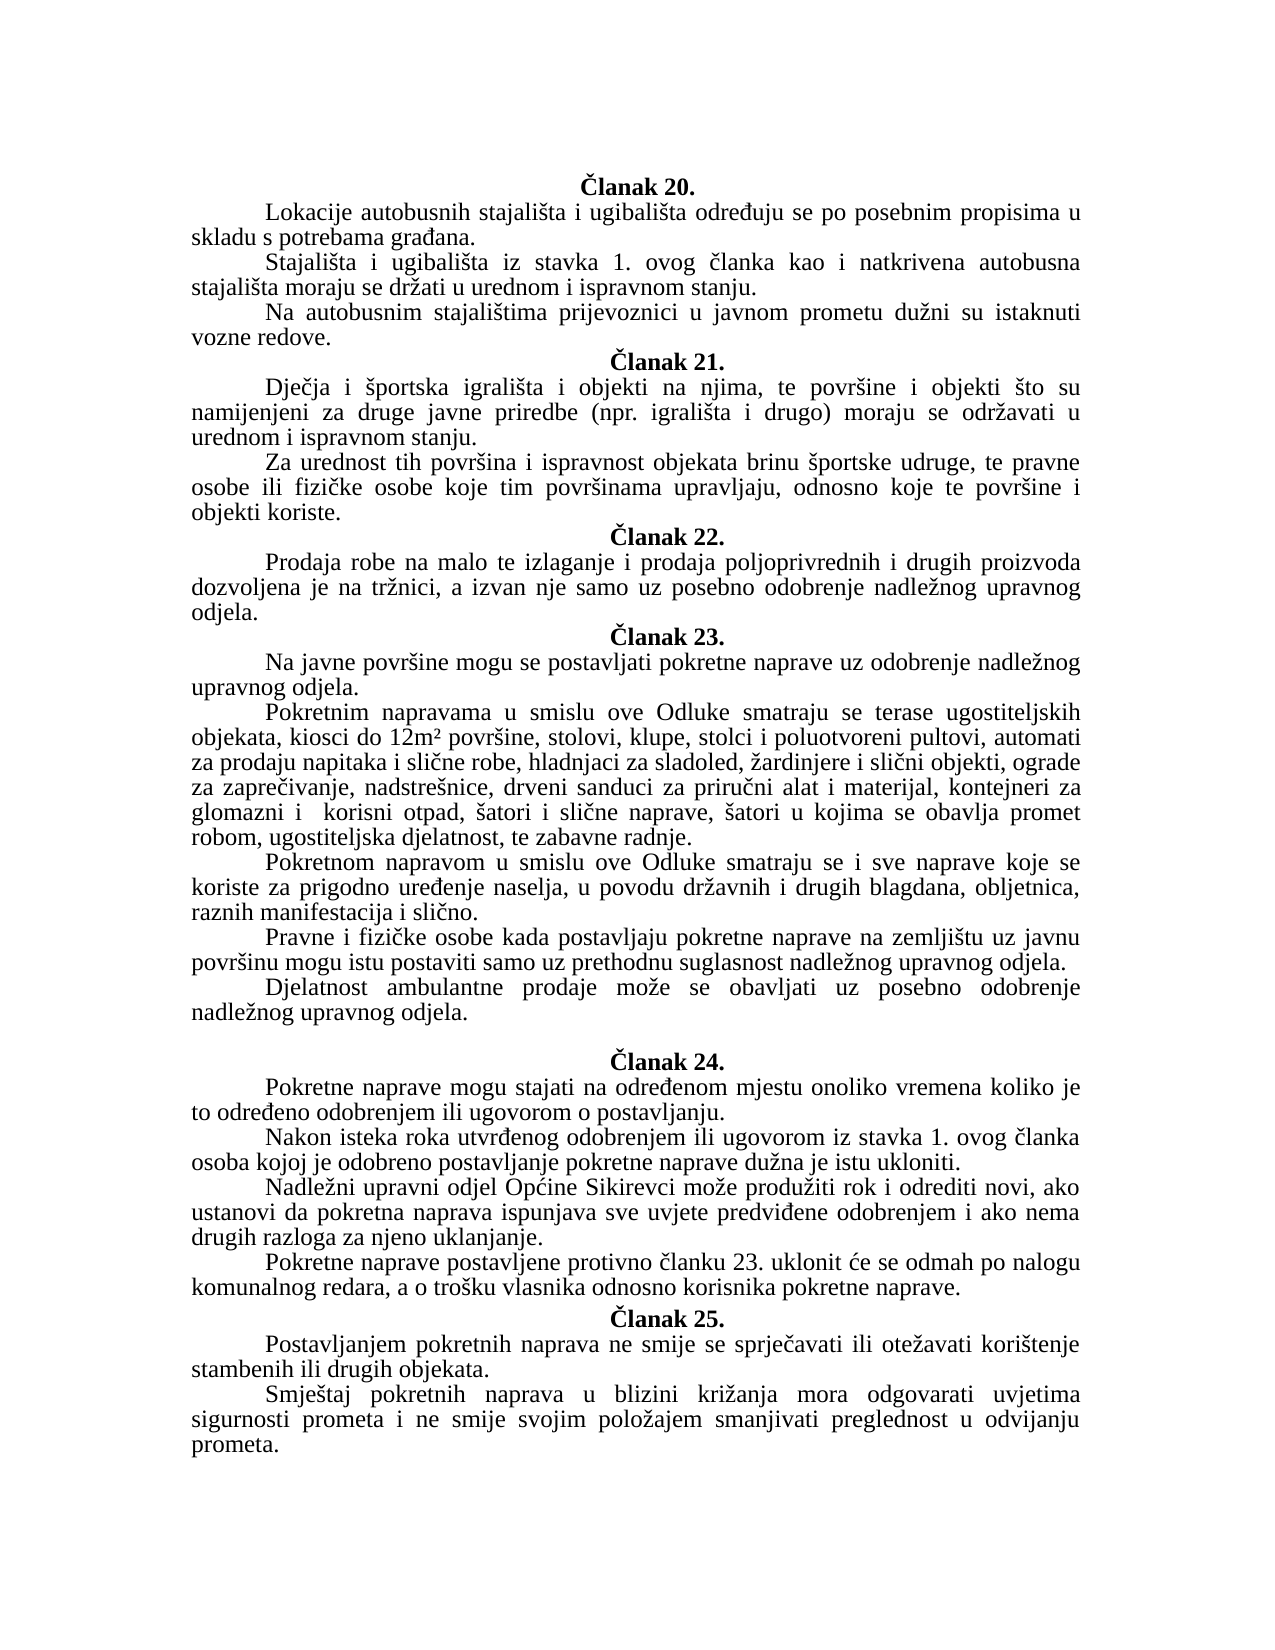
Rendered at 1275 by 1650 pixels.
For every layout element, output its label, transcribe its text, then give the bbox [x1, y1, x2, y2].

text Postavljanjem pokretnih naprava ne smije se sprječavati ili otežavati korištenje stambenih ili drugih objekata. [191, 1333, 1081, 1383]
text Za urednost tih površina i ispravnost objekata brinu športske udruge, te pravne osobe ili fizičke osobe koje tim površinama upravljaju, odnosno koje te površine i objekti koriste. [191, 450, 1081, 525]
text Pokretnom napravom u smislu ove Odluke smatraju se i sve naprave koje se koriste za prigodno uređenje naselja, u povodu državnih i drugih blagdana, obljetnica, raznih manifestacija i slično. [191, 850, 1081, 925]
text Prodaja robe na malo te izlaganje i prodaja poljoprivrednih i drugih proizvoda dozvoljena je na tržnici, a izvan nje samo uz posebno odobrenje nadležnog upravnog odjela. [191, 550, 1082, 625]
text Djelatnost ambulantne prodaje može se obavljati uz posebno odobrenje nadležnog upravnog odjela. [191, 975, 1082, 1025]
text Na javne površine mogu se postavljati pokretne naprave uz odobrenje nadležnog upravnog odjela. [191, 650, 1081, 700]
text Smještaj pokretnih naprava u blizini križanja mora odgovarati uvjetima sigurnosti prometa i ne smije svojim položajem smanjivati preglednost u odvijanju prometa. [191, 1383, 1081, 1458]
text Članak 21. [609, 350, 1125, 375]
text Pokretnim napravama u smislu ove Odluke smatraju se terase ugostiteljskih objekata, kiosci do 12m² površine, stolovi, klupe, stolci i poluotvoreni pultovi, automati za prodaju napitaka i slične robe, hladnjaci za sladoled, žardinjere i slični objekti, ograde za zaprečivanje, nadstrešnice, drveni sanduci za priručni alat i materijal, kontejneri za glomazni i korisni otpad, šatori i slične naprave, šatori u kojima se obavlja promet robom, ugostiteljska djelatnost, te zabavne radnje. [191, 700, 1082, 850]
text Članak 24. [609, 1050, 1125, 1075]
text Nadležni upravni odjel Općine Sikirevci može produžiti rok i odrediti novi, ako ustanovi da pokretna naprava ispunjava sve uvjete predviđene odobrenjem i ako nema drugih razloga za njeno uklanjanje. [191, 1175, 1081, 1250]
text Nakon isteka roka utvrđenog odobrenjem ili ugovorom iz stavka 1. ovog članka osoba kojoj je odobreno postavljanje pokretne naprave dužna je istu ukloniti. [191, 1125, 1081, 1175]
text Pokretne naprave mogu stajati na određenom mjestu onoliko vremena koliko je to određeno odobrenjem ili ugovorom o postavljanju. [191, 1075, 1081, 1125]
text Pravne i fizičke osobe kada postavljaju pokretne naprave na zemljištu uz javnu površinu mogu istu postaviti samo uz prethodnu suglasnost nadležnog upravnog odjela. [191, 925, 1081, 975]
text Članak 25. [609, 1307, 1125, 1332]
text Dječja i športska igrališta i objekti na njima, te površine i objekti što su namijenjeni za druge javne priredbe (npr. igrališta i drugo) moraju se održavati u urednom i ispravnom stanju. [191, 375, 1082, 450]
text Pokretne naprave postavljene protivno članku 23. uklonit će se odmah po nalogu komunalnog redara, a o trošku vlasnika odnosno korisnika pokretne naprave. [191, 1250, 1081, 1300]
text Članak 20. [150, 175, 1125, 200]
text Stajališta i ugibališta iz stavka 1. ovog članka kao i natkrivena autobusna stajališta moraju se držati u urednom i ispravnom stanju. [191, 250, 1082, 300]
text Lokacije autobusnih stajališta i ugibališta određuju se po posebnim propisima u skladu s potrebama građana. [191, 200, 1082, 250]
text Članak 23. [609, 625, 1125, 650]
text Na autobusnim stajalištima prijevoznici u javnom prometu dužni su istaknuti vozne redove. [191, 300, 1082, 350]
text Članak 22. [609, 525, 1125, 550]
